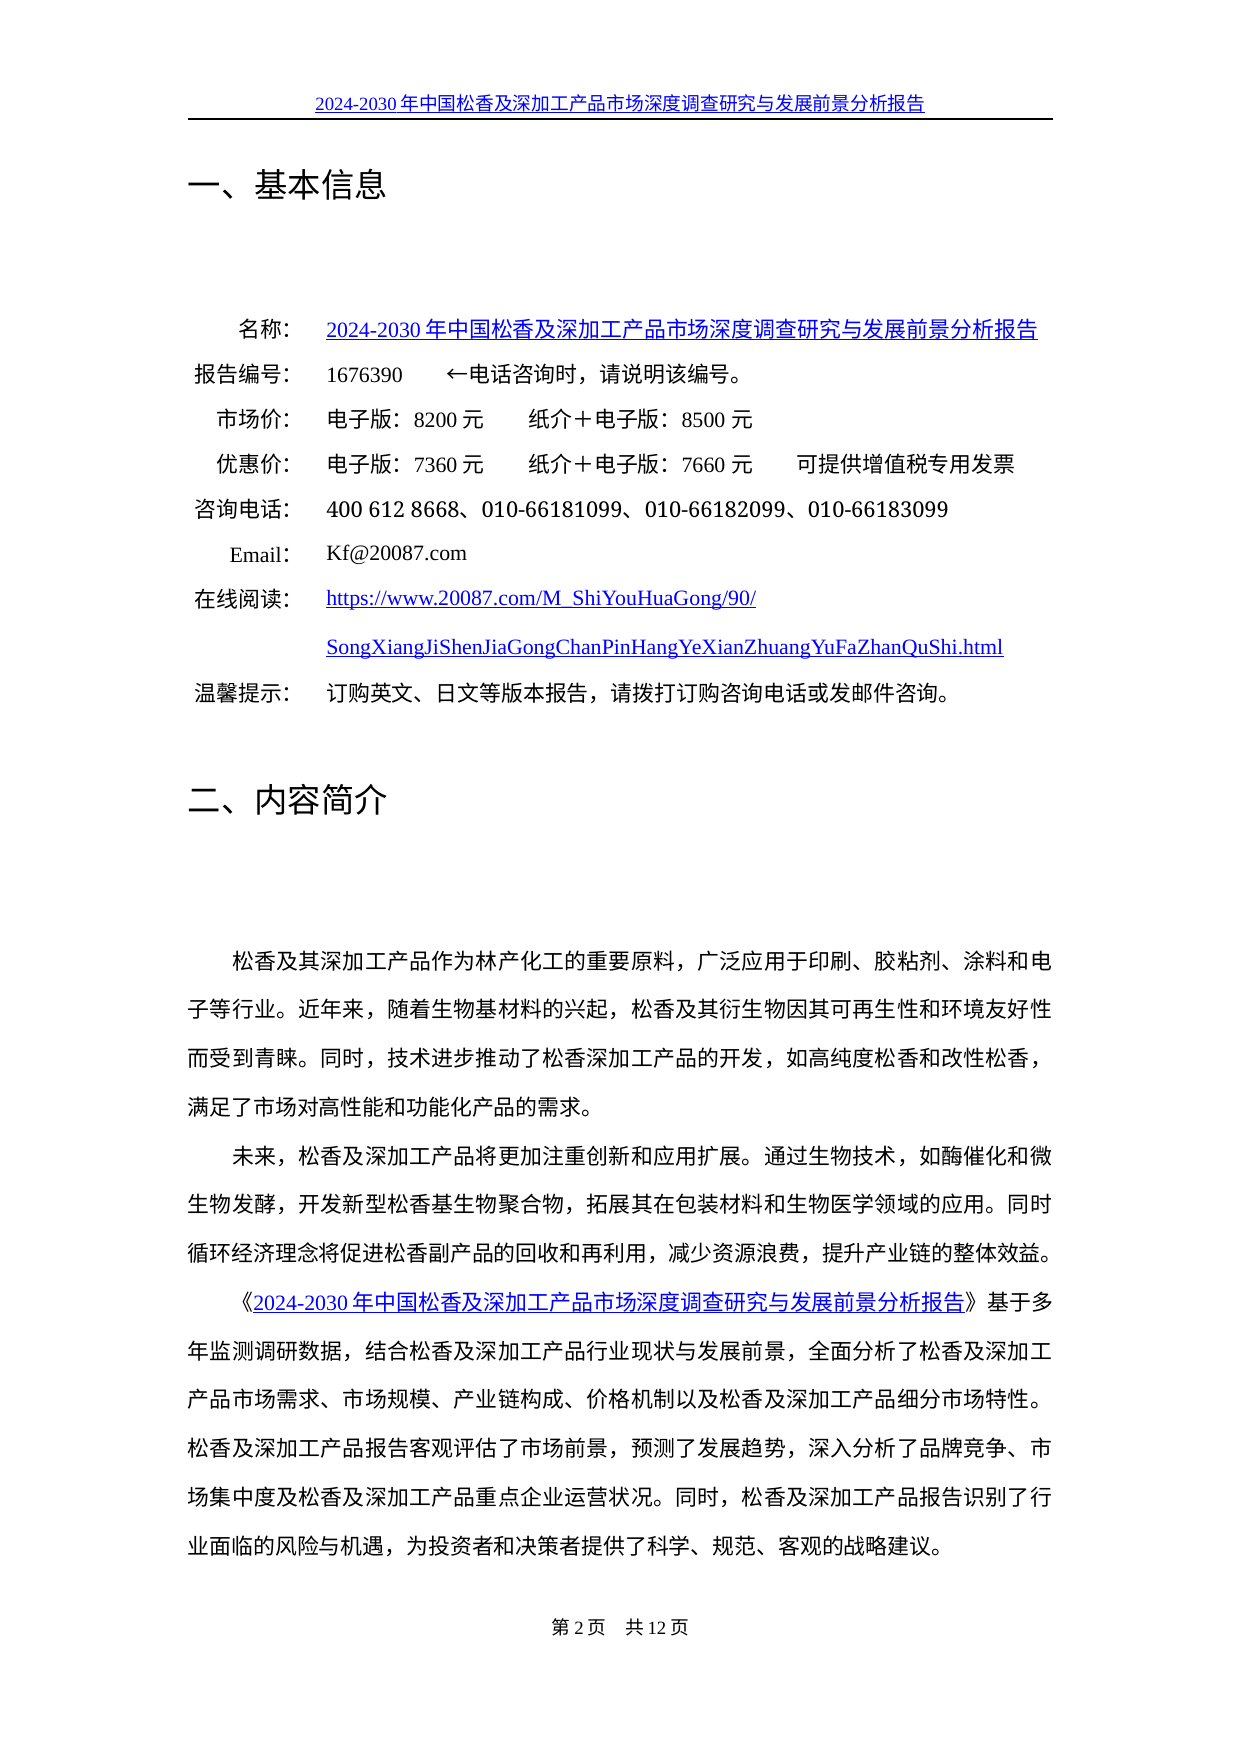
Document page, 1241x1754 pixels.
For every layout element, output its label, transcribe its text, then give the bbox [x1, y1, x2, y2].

table_cell 订购英文、日文等版本报告，请拨打订购咨询电话或发邮件咨询。 [315, 675, 1073, 720]
table_cell 400 612 8668、010-66181099、010-66182099、010-66183099 [315, 492, 1073, 537]
table_cell 在线阅读： [167, 582, 315, 675]
table_header 名称： [167, 312, 315, 357]
table_cell 报告编号： [167, 357, 315, 402]
table_cell 电子版：7360 元 纸介＋电子版：7660 元 可提供增值税专用发票 [315, 447, 1073, 492]
table_cell 温馨提示： [167, 675, 315, 720]
table_cell Kf@20087.com [315, 537, 1073, 582]
table_cell 优惠价： [167, 447, 315, 492]
title 一、基本信息 [187, 150, 1053, 215]
table_cell [315, 582, 1073, 675]
table_cell 电子版：8200 元 纸介＋电子版：8500 元 [315, 402, 1073, 447]
table_cell 市场价： [167, 402, 315, 447]
title 二、内容简介 [187, 766, 1053, 831]
table_cell 1676390 ←电话咨询时，请说明该编号。 [315, 357, 1073, 402]
table_header 2024-2030年中国松香及深加工产品市场深度调查研究与发展前景分析报告 [315, 312, 1073, 357]
table_cell Email： [167, 537, 315, 582]
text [187, 943, 1053, 1561]
table_cell 咨询电话： [167, 492, 315, 537]
